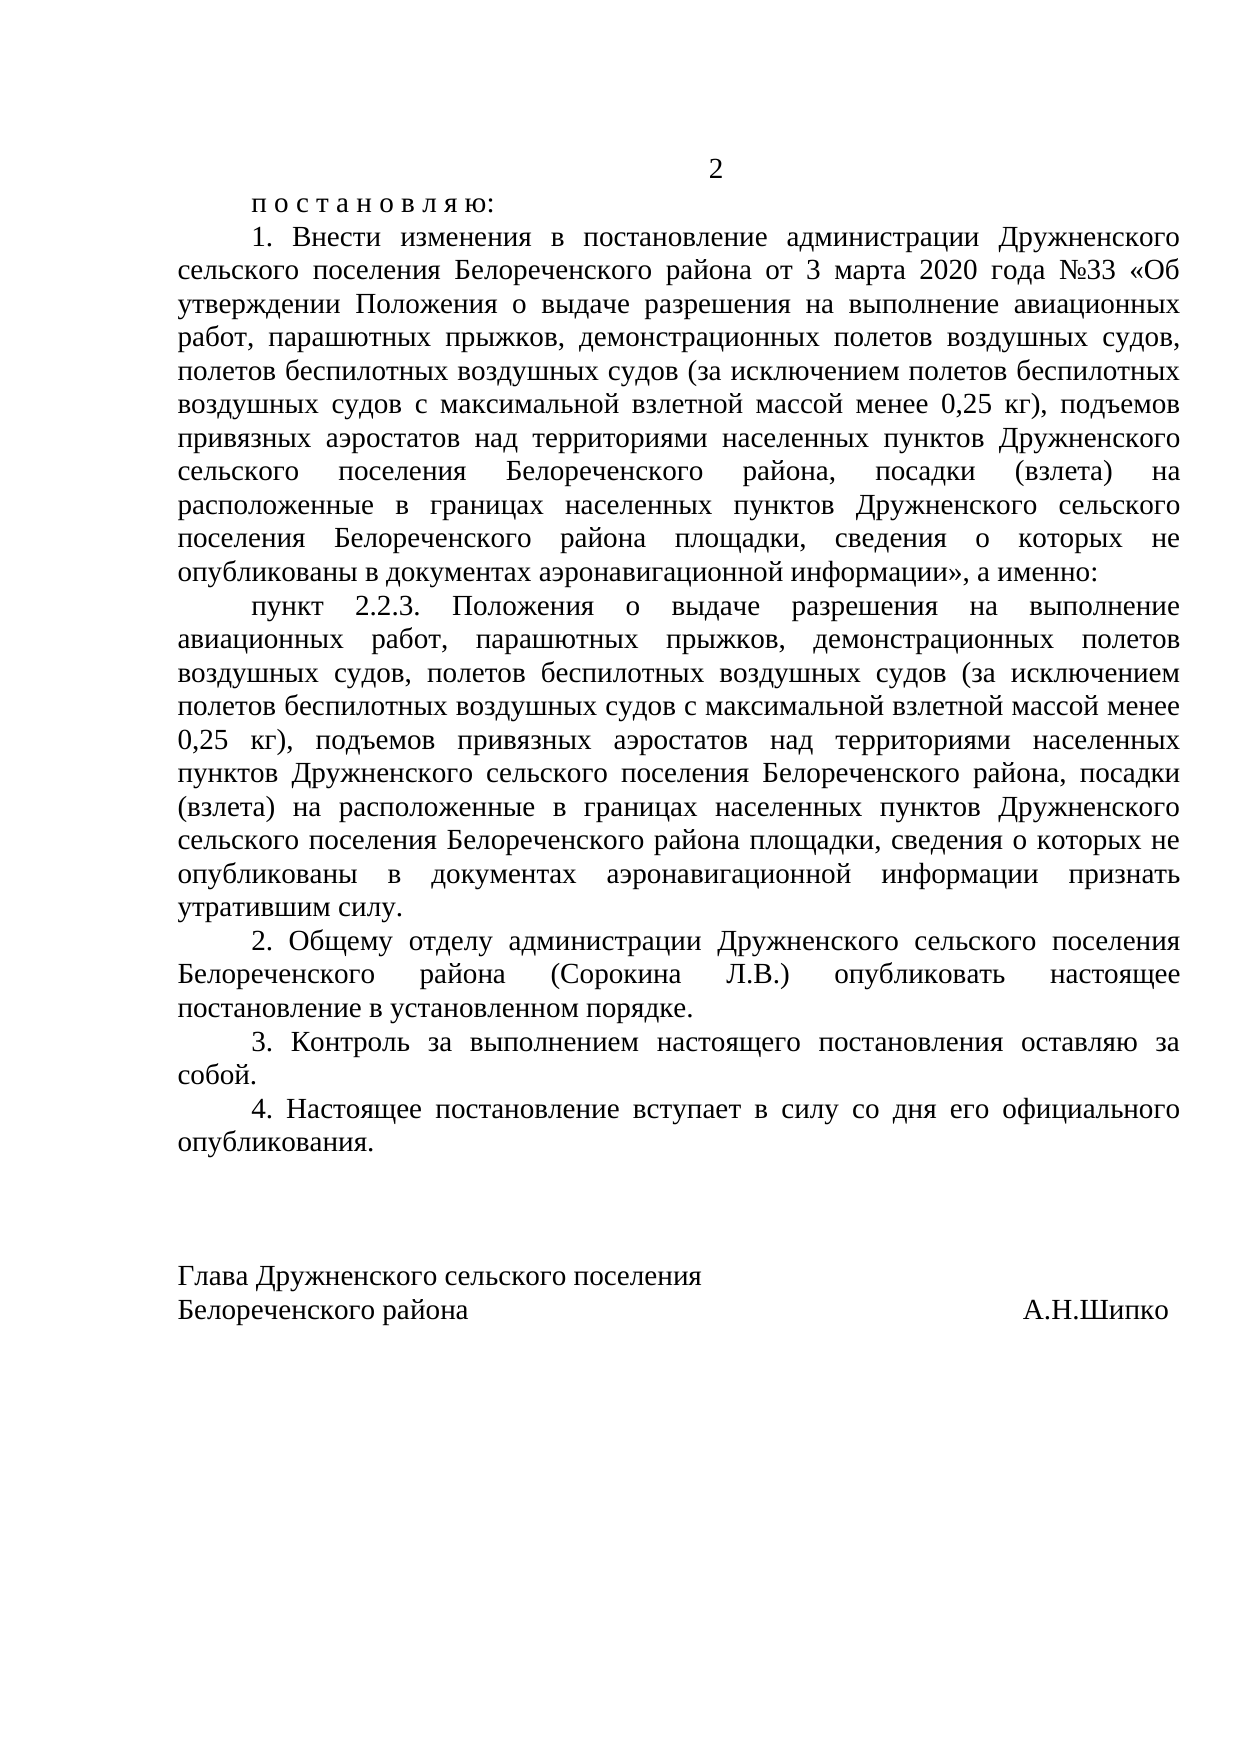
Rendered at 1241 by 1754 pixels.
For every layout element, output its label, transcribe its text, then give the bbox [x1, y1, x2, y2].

text пункт 2.2.3. Положения о выдаче разрешения на выполнение авиационных работ, парашютных прыжков, демонстрационных полетов воздушных судов, полетов беспилотных воздушных судов (за исключением полетов беспилотных воздушных судов с максимальной взлетной массой менее 0,25 кг), подъемов привязных аэростатов над территориями населенных пунктов Дружненского сельского поселения Белореченского района, посадки (взлета) на расположенные в границах населенных пунктов Дружненского сельского поселения Белореченского района площадки, сведения о которых не опубликованы в документах аэронавигационной информации признать утратившим силу. [177, 588, 1181, 923]
text Глава Дружненского сельского поселения [177, 1258, 1181, 1292]
text 3. Контроль за выполнением настоящего постановления оставляю за собой. [177, 1024, 1181, 1091]
text 4. Настоящее постановление вступает в силу со дня его официального опубликования. [177, 1091, 1181, 1158]
text п о с т а н о в л я ю: [177, 185, 1181, 219]
text 1. Внести изменения в постановление администрации Дружненского сельского поселения Белореченского района от 3 марта 2020 года №33 «Об утверждении Положения о выдаче разрешения на выполнение авиационных работ, парашютных прыжков, демонстрационных полетов воздушных судов, полетов беспилотных воздушных судов (за исключением полетов беспилотных воздушных судов с максимальной взлетной массой менее 0,25 кг), подъемов привязных аэростатов над территориями населенных пунктов Дружненского сельского поселения Белореченского района, посадки (взлета) на расположенные в границах населенных пунктов Дружненского сельского поселения Белореченского района площадки, сведения о которых не опубликованы в документах аэронавигационной информации», а именно: [177, 219, 1181, 588]
text Белореченского района А.Н.Шипко [177, 1292, 1181, 1326]
text 2. Общему отделу администрации Дружненского сельского поселения Белореченского района (Сорокина Л.В.) опубликовать настоящее постановление в установленном порядке. [177, 923, 1181, 1024]
text 2 [177, 152, 1181, 185]
